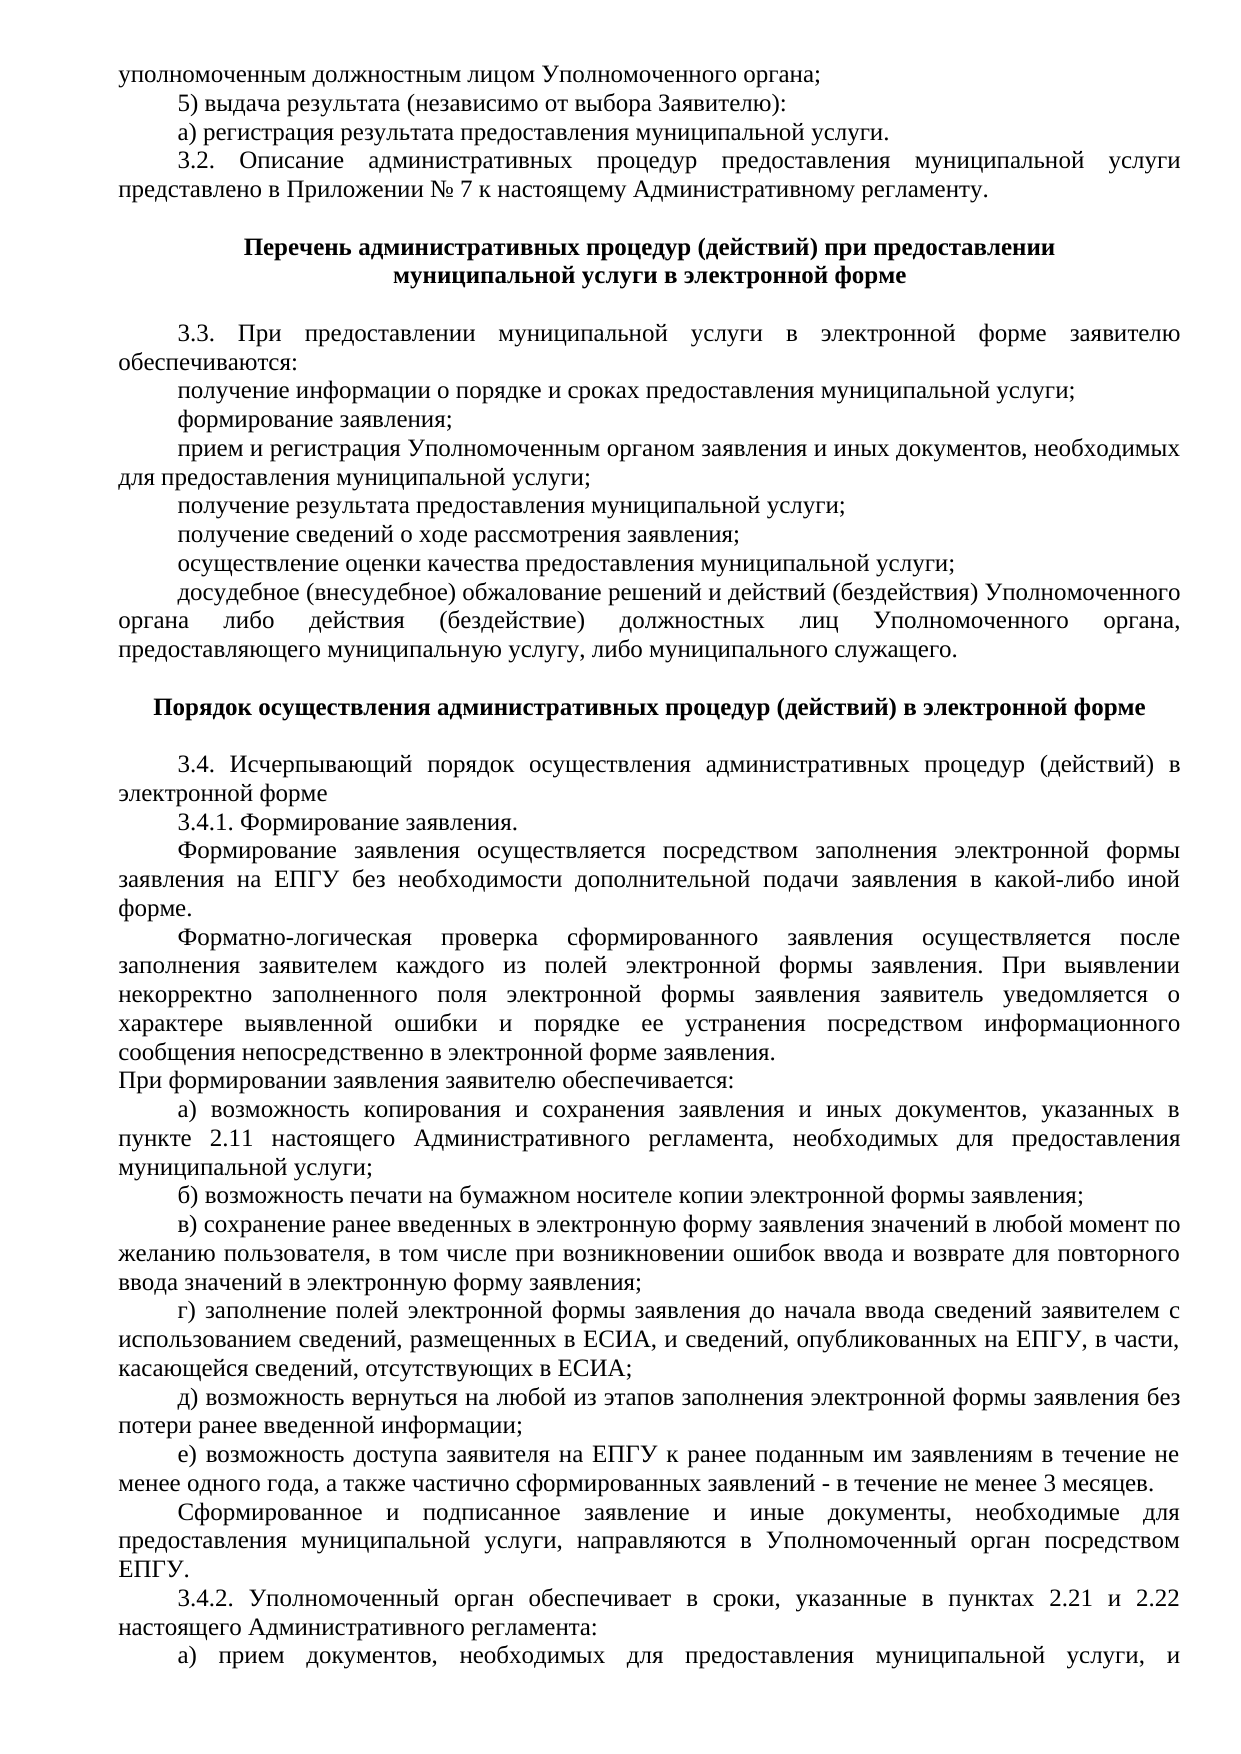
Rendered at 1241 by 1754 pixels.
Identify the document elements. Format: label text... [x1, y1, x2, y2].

text 3.4.2. Уполномоченный орган обеспечивает в сроки, указанные в пунктах 2.21 и 2.22 настоящего Административного регламента: [118, 1583, 1181, 1640]
text Форматно-логическая проверка сформированного заявления осуществляется после заполнения заявителем каждого из полей электронной формы заявления. При выявлении некорректно заполненного поля электронной формы заявления заявитель уведомляется о характере выявленной ошибки и порядке ее устранения посредством информационного сообщения непосредственно в электронной форме заявления. [118, 922, 1181, 1065]
text Перечень административных процедур (действий) при предоставлении муниципальной услуги в электронной форме [118, 232, 1181, 289]
text прием и регистрация Уполномоченным органом заявления и иных документов, необходимых для предоставления муниципальной услуги; [118, 433, 1181, 490]
text осуществление оценки качества предоставления муниципальной услуги; [118, 548, 1181, 577]
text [118, 1640, 1181, 1669]
text д) возможность вернуться на любой из этапов заполнения электронной формы заявления без потери ранее введенной информации; [118, 1382, 1181, 1439]
text в) сохранение ранее введенных в электронную форму заявления значений в любой момент по желанию пользователя, в том числе при возникновении ошибок ввода и возврате для повторного ввода значений в электронную форму заявления; [118, 1209, 1181, 1295]
text а) возможность копирования и сохранения заявления и иных документов, указанных в пункте 2.11 настоящего Административного регламента, необходимых для предоставления муниципальной услуги; [118, 1094, 1181, 1180]
text формирование заявления; [118, 404, 1181, 433]
text е) возможность доступа заявителя на ЕПГУ к ранее поданным им заявлениям в течение не менее одного года, а также частично сформированных заявлений - в течение не менее 3 месяцев. [118, 1439, 1181, 1497]
text получение сведений о ходе рассмотрения заявления; [118, 519, 1181, 548]
text г) заполнение полей электронной формы заявления до начала ввода сведений заявителем с использованием сведений, размещенных в ЕСИА, и сведений, опубликованных на ЕПГУ, в части, касающейся сведений, отсутствующих в ЕСИА; [118, 1295, 1181, 1382]
text При формировании заявления заявителю обеспечивается: [118, 1065, 1181, 1094]
text б) возможность печати на бумажном носителе копии электронной формы заявления; [118, 1180, 1181, 1209]
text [118, 59, 1181, 88]
text а) регистрация результата предоставления муниципальной услуги. [118, 117, 1181, 145]
text досудебное (внесудебное) обжалование решений и действий (бездействия) Уполномоченного органа либо действия (бездействие) должностных лиц Уполномоченного органа, предоставляющего муниципальную услугу, либо муниципального служащего. [118, 577, 1181, 663]
text Формирование заявления осуществляется посредством заполнения электронной формы заявления на ЕПГУ без необходимости дополнительной подачи заявления в какой-либо иной форме. [118, 835, 1181, 922]
text 3.4. Исчерпывающий порядок осуществления административных процедур (действий) в электронной форме [118, 749, 1181, 807]
text 3.2. Описание административных процедур предоставления муниципальной услуги представлено в Приложении № 7 к настоящему Административному регламенту. [118, 145, 1181, 203]
text Сформированное и подписанное заявление и иные документы, необходимые для предоставления муниципальной услуги, направляются в Уполномоченный орган посредством ЕПГУ. [118, 1497, 1181, 1583]
text 5) выдача результата (независимо от выбора Заявителю): [118, 88, 1181, 117]
text Порядок осуществления административных процедур (действий) в электронной форме [118, 692, 1181, 720]
text получение результата предоставления муниципальной услуги; [118, 490, 1181, 519]
text 3.3. При предоставлении муниципальной услуги в электронной форме заявителю обеспечиваются: [118, 318, 1181, 375]
text получение информации о порядке и сроках предоставления муниципальной услуги; [118, 375, 1181, 404]
text 3.4.1. Формирование заявления. [118, 807, 1181, 835]
